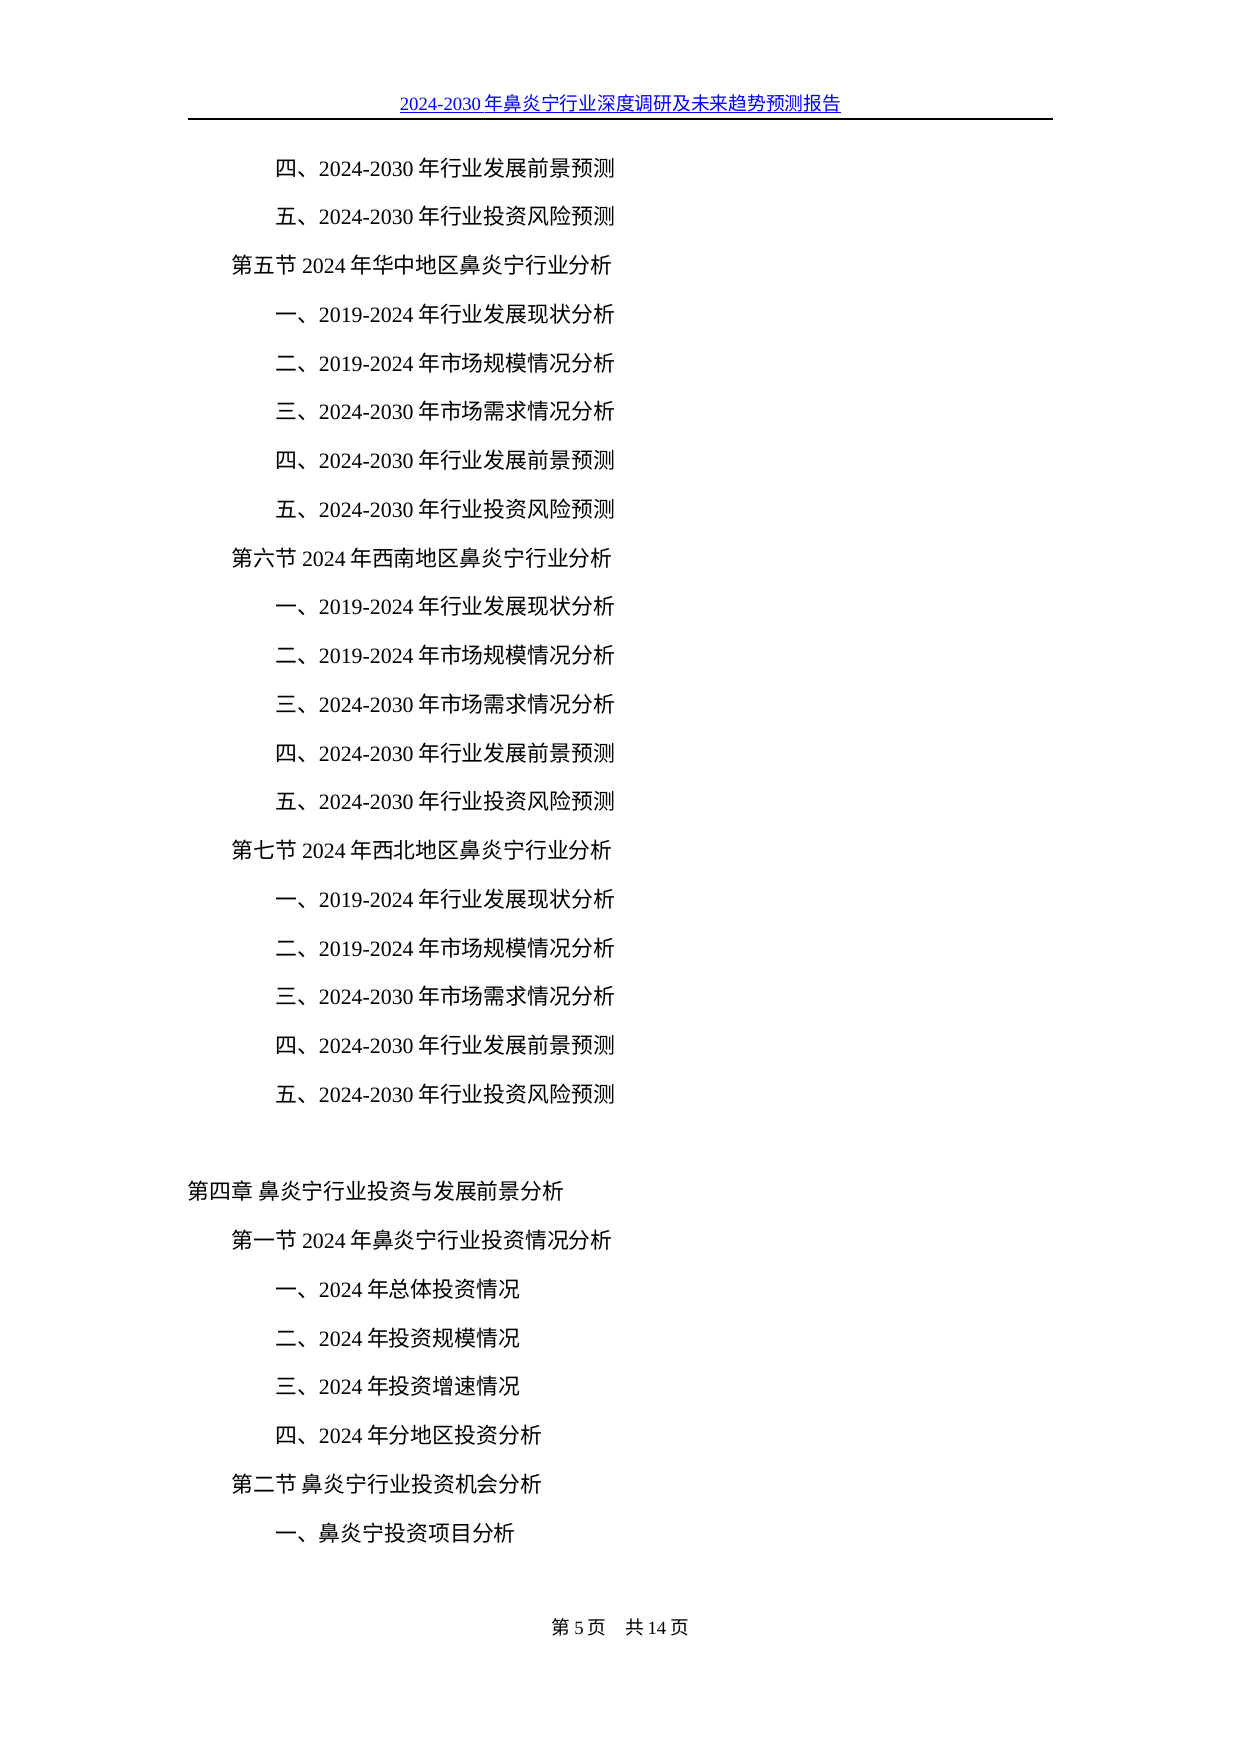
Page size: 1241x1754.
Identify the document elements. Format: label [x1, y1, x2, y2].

text [187, 150, 1053, 1548]
